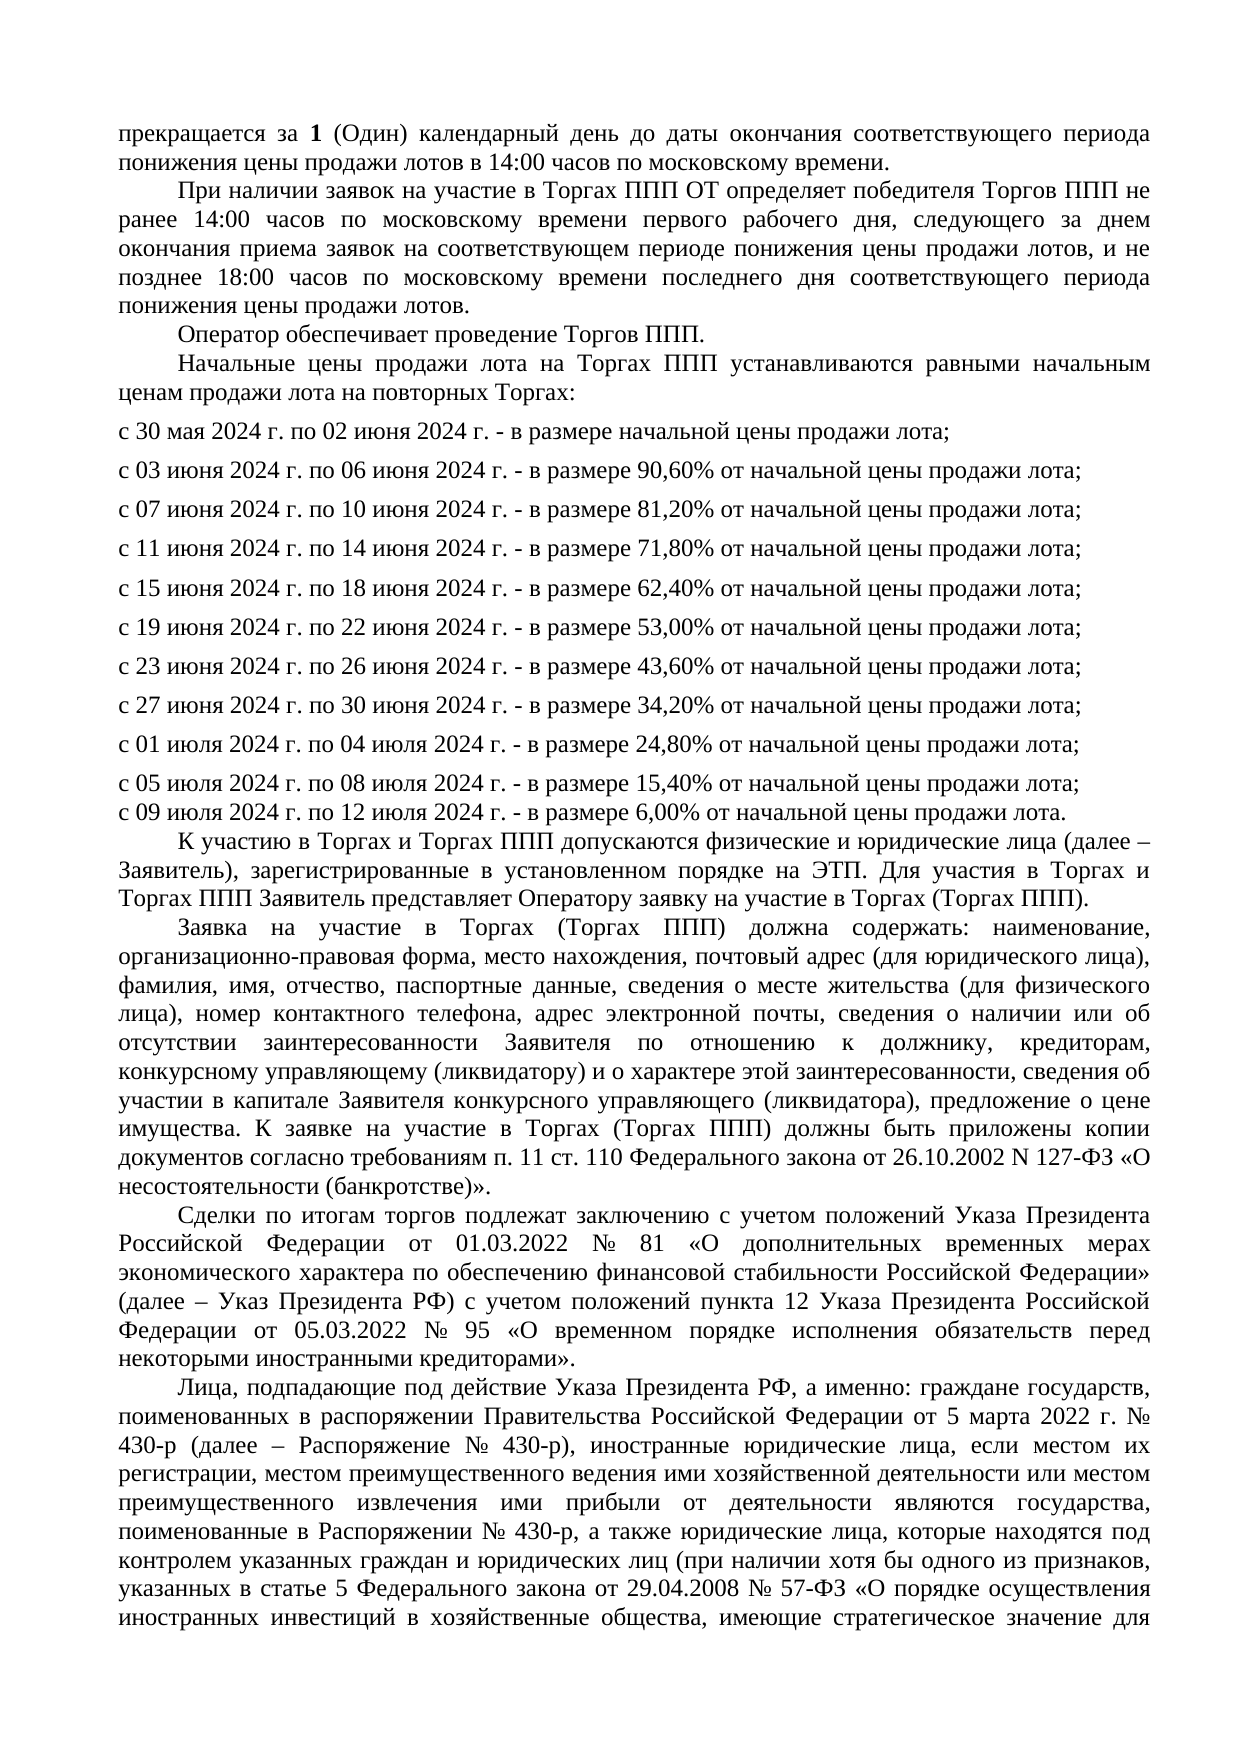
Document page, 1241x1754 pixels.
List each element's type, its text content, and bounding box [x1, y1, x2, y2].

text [118, 118, 1151, 176]
text с 19 июня 2024 г. по 22 июня 2024 г. - в размере 53,00% от начальной цены продажи лота; [118, 612, 1151, 641]
text с 30 мая 2024 г. по 02 июня 2024 г. - в размере начальной цены продажи лота; [118, 416, 1151, 445]
text Начальные цены продажи лота на Торгах ППП устанавливаются равными начальным ценам продажи лота на повторных Торгах: [118, 348, 1151, 406]
text с 03 июня 2024 г. по 06 июня 2024 г. - в размере 90,60% от начальной цены продажи лота; [118, 455, 1151, 484]
text с 27 июня 2024 г. по 30 июня 2024 г. - в размере 34,20% от начальной цены продажи лота; [118, 690, 1151, 719]
text с 01 июля 2024 г. по 04 июля 2024 г. - в размере 24,80% от начальной цены продажи лота; [118, 729, 1151, 758]
text Сделки по итогам торгов подлежат заключению с учетом положений Указа Президента Российской Федерации от 01.03.2022 № 81 «О дополнительных временных мерах экономического характера по обеспечению финансовой стабильности Российской Федерации» (далее – Указ Президента РФ) с учетом положений пункта 12 Указа Президента Российской Федерации от 05.03.2022 № 95 «О временном порядке исполнения обязательств перед некоторыми иностранными кредиторами». [118, 1200, 1151, 1372]
text с 15 июня 2024 г. по 18 июня 2024 г. - в размере 62,40% от начальной цены продажи лота; [118, 573, 1151, 601]
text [118, 1372, 1151, 1631]
text с 11 июня 2024 г. по 14 июня 2024 г. - в размере 71,80% от начальной цены продажи лота; [118, 533, 1151, 562]
text с 07 июня 2024 г. по 10 июня 2024 г. - в размере 81,20% от начальной цены продажи лота; [118, 494, 1151, 523]
text с 23 июня 2024 г. по 26 июня 2024 г. - в размере 43,60% от начальной цены продажи лота; [118, 651, 1151, 680]
text Оператор обеспечивает проведение Торгов ППП. [118, 319, 1151, 348]
text с 05 июля 2024 г. по 08 июля 2024 г. - в размере 15,40% от начальной цены продажи лота; [118, 768, 1151, 797]
text Заявка на участие в Торгах (Торгах ППП) должна содержать: наименование, организационно-правовая форма, место нахождения, почтовый адрес (для юридического лица), фамилия, имя, отчество, паспортные данные, сведения о месте жительства (для физического лица), номер контактного телефона, адрес электронной почты, сведения о наличии или об отсутствии заинтересованности Заявителя по отношению к должнику, кредиторам, конкурсному управляющему (ликвидатору) и о характере этой заинтересованности, сведения об участии в капитале Заявителя конкурсного управляющего (ликвидатора), предложение о цене имущества. К заявке на участие в Торгах (Торгах ППП) должны быть приложены копии документов согласно требованиям п. 11 ст. 110 Федерального закона от 26.10.2002 N 127-ФЗ «О несостоятельности (банкротстве)». [118, 912, 1151, 1200]
text с 09 июля 2024 г. по 12 июля 2024 г. - в размере 6,00% от начальной цены продажи лота. [118, 797, 1151, 826]
text При наличии заявок на участие в Торгах ППП ОТ определяет победителя Торгов ППП не ранее 14:00 часов по московскому времени первого рабочего дня, следующего за днем окончания приема заявок на соответствующем периоде понижения цены продажи лотов, и не позднее 18:00 часов по московскому времени последнего дня соответствующего периода понижения цены продажи лотов. [118, 176, 1151, 319]
text К участию в Торгах и Торгах ППП допускаются физические и юридические лица (далее – Заявитель), зарегистрированные в установленном порядке на ЭТП. Для участия в Торгах и Торгах ППП Заявитель представляет Оператору заявку на участие в Торгах (Торгах ППП). [118, 826, 1151, 912]
